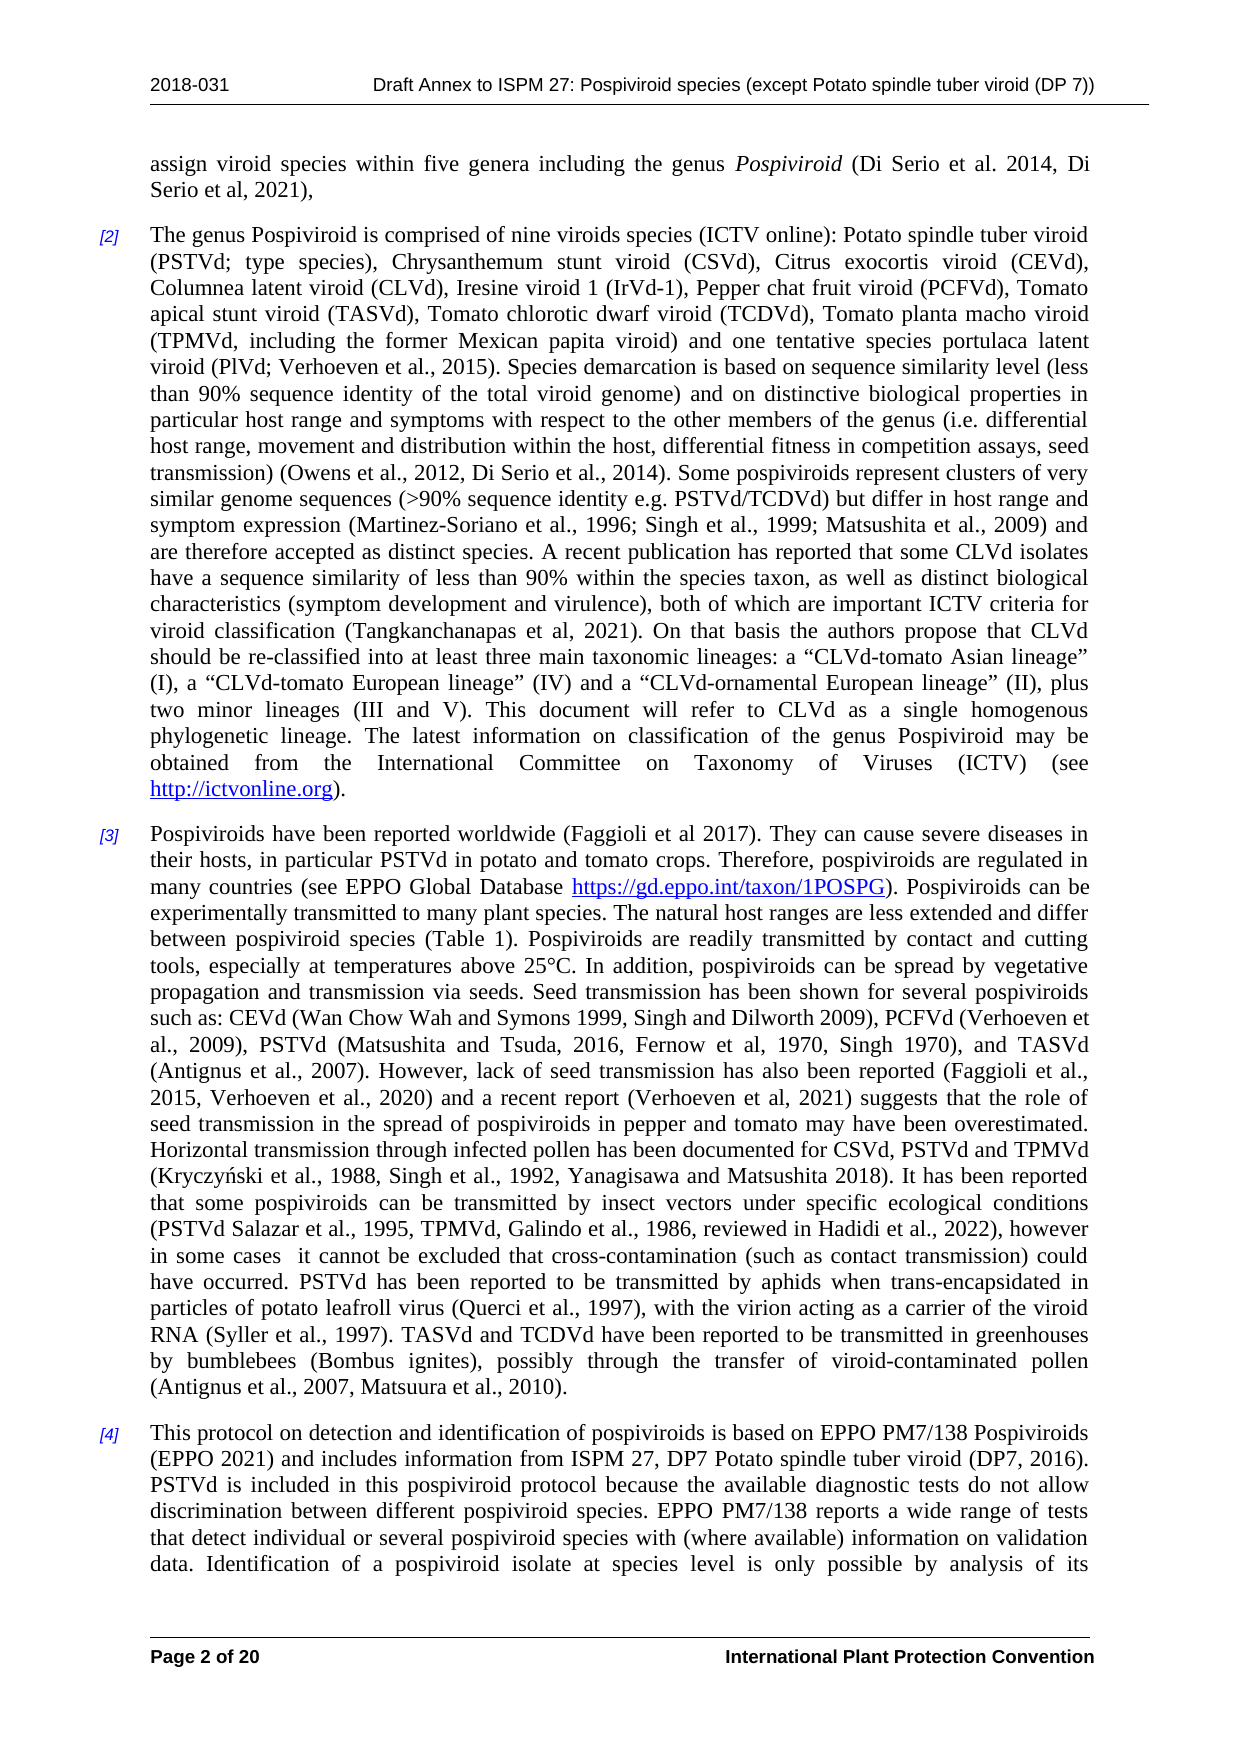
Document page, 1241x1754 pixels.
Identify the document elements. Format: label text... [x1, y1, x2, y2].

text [100, 1418, 1090, 1577]
text Pospiviroids have been reported worldwide (Faggioli et al 2017). They can cause severe diseases in their hosts, in particular PSTVd in potato and tomato crops. Therefore, pospiviroids are regulated in many countries (see EPPO Global Database https://gd.eppo.int/taxon/1POSPG). Pospiviroids can be experimentally transmitted to many plant species. The natural host ranges are less extended and differ between pospiviroid species (Table 1). Pospiviroids are readily transmitted by contact and cutting tools, especially at temperatures above 25°C. In addition, pospiviroids can be spread by vegetative propagation and transmission via seeds. Seed transmission has been shown for several pospiviroids such as: CEVd (Wan Chow Wah and Symons 1999, Singh and Dilworth 2009), PCFVd (Verhoeven et al., 2009), PSTVd (Matsushita and Tsuda, 2016, Fernow et al, 1970, Singh 1970), and TASVd (Antignus et al., 2007). However, lack of seed transmission has also been reported (Faggioli et al., 2015, Verhoeven et al., 2020) and a recent report (Verhoeven et al, 2021) suggests that the role of seed transmission in the spread of pospiviroids in pepper and tomato may have been overestimated. Horizontal transmission through infected pollen has been documented for CSVd, PSTVd and TPMVd (Kryczyński et al., 1988, Singh et al., 1992, Yanagisawa and Matsushita 2018). It has been reported that some pospiviroids can be transmitted by insect vectors under specific ecological conditions (PSTVd Salazar et al., 1995, TPMVd, Galindo et al., 1986, reviewed in Hadidi et al., 2022), however in some cases it cannot be excluded that cross-contamination (such as contact transmission) could have occurred. PSTVd has been reported to be transmitted by aphids when trans-encapsidated in particles of potato leafroll virus (Querci et al., 1997), with the virion acting as a carrier of the viroid RNA (Syller et al., 1997). TASVd and TCDVd have been reported to be transmitted in greenhouses by bumblebees (Bombus ignites), possibly through the transfer of viroid-contaminated pollen (Antignus et al., 2007, Matsuura et al., 2010). [100, 820, 1090, 1400]
text The genus Pospiviroid is comprised of nine viroids species (ICTV online): Potato spindle tuber viroid (PSTVd; type species), Chrysanthemum stunt viroid (CSVd), Citrus exocortis viroid (CEVd), Columnea latent viroid (CLVd), Iresine viroid 1 (IrVd-1), Pepper chat fruit viroid (PCFVd), Tomato apical stunt viroid (TASVd), Tomato chlorotic dwarf viroid (TCDVd), Tomato planta macho viroid (TPMVd, including the former Mexican papita viroid) and one tentative species portulaca latent viroid (PlVd; Verhoeven et al., 2015). Species demarcation is based on sequence similarity level (less than 90% sequence identity of the total viroid genome) and on distinctive biological properties in particular host range and symptoms with respect to the other members of the genus (i.e. differential host range, movement and distribution within the host, differential fitness in competition assays, seed transmission) (Owens et al., 2012, Di Serio et al., 2014). Some pospiviroids represent clusters of very similar genome sequences (>90% sequence identity e.g. PSTVd/TCDVd) but differ in host range and symptom expression (Martinez-Soriano et al., 1996; Singh et al., 1999; Matsushita et al., 2009) and are therefore accepted as distinct species. A recent publication has reported that some CLVd isolates have a sequence similarity of less than 90% within the species taxon, as well as distinct biological characteristics (symptom development and virulence), both of which are important ICTV criteria for viroid classification (Tangkanchanapas et al, 2021). On that basis the authors propose that CLVd should be re-classified into at least three main taxonomic lineages: a “CLVd-tomato Asian lineage” (I), a “CLVd-tomato European lineage” (IV) and a “CLVd-ornamental European lineage” (II), plus two minor lineages (III and V). This document will refer to CLVd as a single homogenous phylogenetic lineage. The latest information on classification of the genus Pospiviroid may be obtained from the International Committee on Taxonomy of Viruses (ICTV) (see http://ictvonline.org). [100, 221, 1090, 801]
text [100, 150, 1090, 203]
